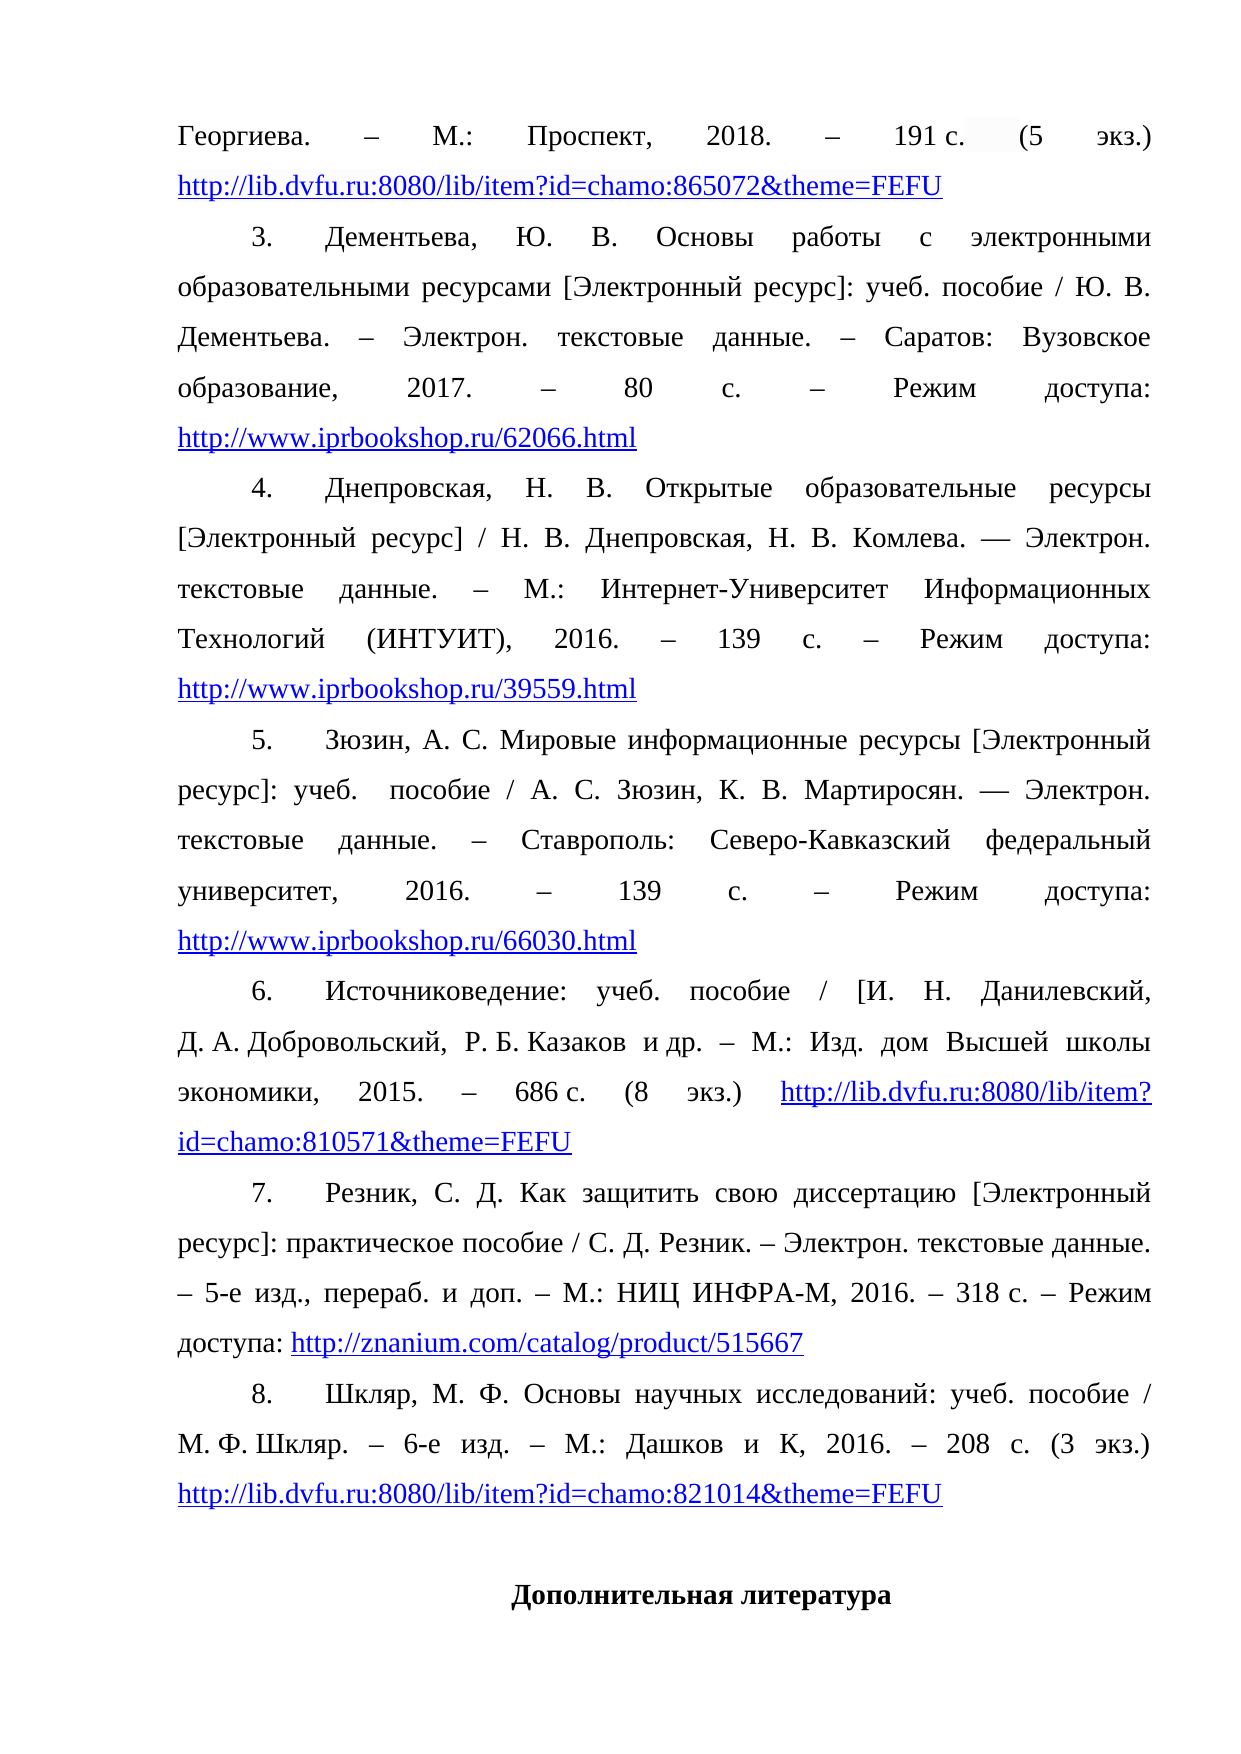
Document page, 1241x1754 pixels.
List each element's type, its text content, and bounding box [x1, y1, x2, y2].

list Шкляр, М. Ф. Основы научных исследований: учеб. пособие / М. Ф. Шкляр. – 6-е изд. – М.: Дашков и К, 2016. – 208 с. (3 экз.) http://lib.dvfu.ru:8080/lib/item?id=chamo:821014&theme=FEFU [177, 1376, 1152, 1426]
list Источниковедение: учеб. пособие / [И. Н. Данилевский, Д. А. Добровольский, Р. Б. Казаков и др. – М.: Изд. дом Высшей школы экономики, 2015. – 686 с. (8 экз.) http://lib.dvfu.ru:8080/lib/item?id=chamo:810571&theme=FEFU [177, 973, 1152, 1158]
list Дементьева, Ю. В. Основы работы с электронными образовательными ресурсами [Электронный ресурс]: учеб. пособие / Ю. В. Дементьева. – Электрон. текстовые данные. – Саратов: Вузовское образование, 2017. – 80 c. – Режим доступа: http://www.iprbookshop.ru/62066.html [177, 219, 1152, 453]
list Днепровская, Н. В. Открытые образовательные ресурсы [Электронный ресурс] / Н. В. Днепровская, Н. В. Комлева. — Электрон. текстовые данные. – М.: Интернет-Университет Информационных Технологий (ИНТУИТ), 2016. – 139 c. – Режим доступа: http://www.iprbookshop.ru/39559.html [177, 470, 1152, 705]
list Зюзин, А. С. Мировые информационные ресурсы [Электронный ресурс]: учеб. пособие / А. С. Зюзин, К. В. Мартиросян. — Электрон. текстовые данные. – Ставрополь: Северо-Кавказский федеральный университет, 2016. – 139 c. – Режим доступа: http://www.iprbookshop.ru/66030.html [177, 722, 1152, 957]
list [177, 118, 1152, 202]
list Шкляр, М. Ф. Основы научных исследований: учеб. пособие / М. Ф. Шкляр. – 6-е изд. – М.: Дашков и К, 2016. – 208 с. (3 экз.) http://lib.dvfu.ru:8080/lib/item?id=chamo:821014&theme=FEFU [177, 1460, 1152, 1510]
text Дополнительная литература [177, 1577, 1152, 1611]
list Резник, С. Д. Как защитить свою диссертацию [Электронный ресурс]: практическое пособие / С. Д. Резник. – Электрон. текстовые данные. – 5-е изд., перераб. и доп. – М.: НИЦ ИНФРА-М, 2016. – 318 с. – Режим доступа: http://znanium.com/catalog/product/515667 [177, 1175, 1152, 1359]
